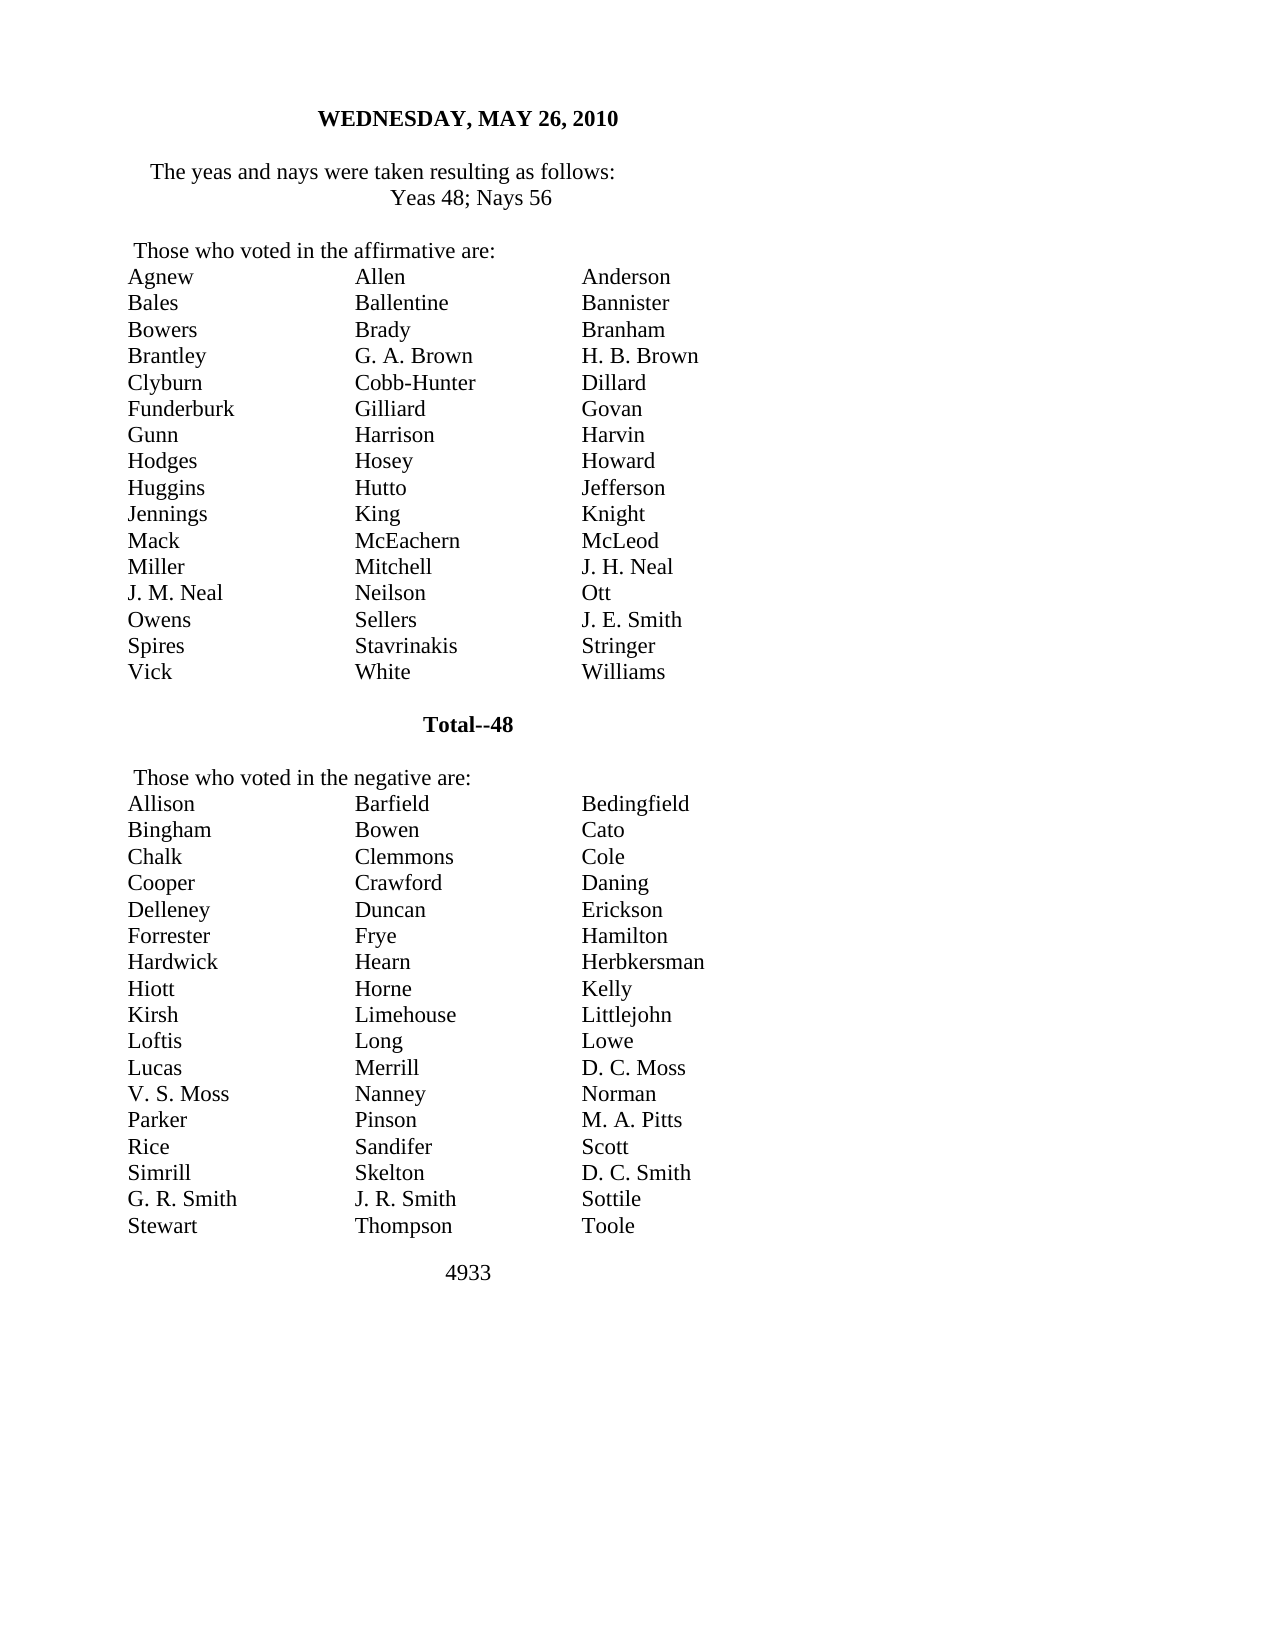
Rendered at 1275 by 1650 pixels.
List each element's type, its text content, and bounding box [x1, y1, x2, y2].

table_cell M. A. Pitts [570, 1106, 797, 1133]
table_cell Simrill [116, 1159, 343, 1186]
table_cell Owens [116, 606, 343, 632]
table_cell Chalk [116, 843, 343, 869]
table_cell H. B. Brown [570, 342, 797, 368]
table_cell Knight [570, 500, 797, 527]
table_header Bedingfield [570, 790, 797, 817]
table_cell Dillard [570, 369, 797, 395]
table_cell Clyburn [116, 369, 343, 395]
table_cell Sandifer [343, 1133, 570, 1159]
table_cell Rice [116, 1133, 343, 1159]
table_cell J. H. Neal [570, 553, 797, 579]
table_cell Bales [116, 290, 343, 316]
table_cell G. R. Smith [116, 1186, 343, 1212]
table_cell J. M. Neal [116, 579, 343, 606]
text Yeas 48; Nays 56 [127, 184, 786, 210]
table_cell J. E. Smith [570, 606, 797, 632]
table_cell Long [343, 1028, 570, 1054]
table_cell Bowers [116, 316, 343, 342]
text The yeas and nays were taken resulting as follows: [127, 158, 786, 184]
table_cell Vick [116, 659, 343, 685]
table_header Allison [116, 790, 343, 817]
table_cell Kelly [570, 975, 797, 1001]
table_cell Crawford [343, 869, 570, 896]
table_cell Cole [570, 843, 797, 869]
table_cell King [343, 500, 570, 527]
table_cell Clemmons [343, 843, 570, 869]
table_cell Cobb-Hunter [343, 369, 570, 395]
table_header Allen [343, 263, 570, 289]
table_cell Branham [570, 316, 797, 342]
table_cell Hearn [343, 948, 570, 975]
table_cell Delleney [116, 896, 343, 922]
table_cell Daning [570, 869, 797, 896]
table_cell Hosey [343, 448, 570, 474]
table_cell Herbkersman [570, 948, 797, 975]
table_cell Williams [570, 659, 797, 685]
table_cell Bowen [343, 817, 570, 843]
table_cell Hamilton [570, 922, 797, 948]
table_cell Kirsh [116, 1001, 343, 1027]
table_header Agnew [116, 263, 343, 289]
table_cell D. C. Smith [570, 1159, 797, 1186]
table_cell Miller [116, 553, 343, 579]
table_cell D. C. Moss [570, 1054, 797, 1080]
table_cell Hardwick [116, 948, 343, 975]
text Those who voted in the affirmative are: [127, 237, 786, 263]
table_cell Loftis [116, 1028, 343, 1054]
table_cell J. R. Smith [343, 1186, 570, 1212]
table_cell Mitchell [343, 553, 570, 579]
table_cell Huggins [116, 474, 343, 500]
table_cell Stavrinakis [343, 632, 570, 658]
table_cell Merrill [343, 1054, 570, 1080]
table_cell Bingham [116, 817, 343, 843]
table_cell Stewart [116, 1212, 343, 1238]
table_cell Pinson [343, 1106, 570, 1133]
table_cell Gilliard [343, 395, 570, 421]
table_cell Spires [116, 632, 343, 658]
table_cell V. S. Moss [116, 1080, 343, 1106]
text Total--48 [127, 711, 786, 737]
table_cell Skelton [343, 1159, 570, 1186]
table_cell Stringer [570, 632, 797, 658]
table_cell Ballentine [343, 290, 570, 316]
table_cell Parker [116, 1106, 343, 1133]
table_cell McEachern [343, 527, 570, 553]
table_cell Limehouse [343, 1001, 570, 1027]
table_header Barfield [343, 790, 570, 817]
table_cell Harrison [343, 421, 570, 448]
table_cell Harvin [570, 421, 797, 448]
table_cell Frye [343, 922, 570, 948]
table_cell Sottile [570, 1186, 797, 1212]
table_cell Norman [570, 1080, 797, 1106]
table_cell Ott [570, 579, 797, 606]
table_cell Lowe [570, 1028, 797, 1054]
table_cell Howard [570, 448, 797, 474]
text Those who voted in the negative are: [127, 764, 786, 790]
table_cell Cato [570, 817, 797, 843]
table_cell Sellers [343, 606, 570, 632]
table_cell Bannister [570, 290, 797, 316]
table_cell Nanney [343, 1080, 570, 1106]
table_cell Govan [570, 395, 797, 421]
table_cell Jennings [116, 500, 343, 527]
table_cell Scott [570, 1133, 797, 1159]
table_cell Mack [116, 527, 343, 553]
table_cell Littlejohn [570, 1001, 797, 1027]
table_cell Thompson [343, 1212, 570, 1238]
table_cell Lucas [116, 1054, 343, 1080]
table_cell Hiott [116, 975, 343, 1001]
table_cell Toole [570, 1212, 797, 1238]
table_cell Horne [343, 975, 570, 1001]
table_cell Funderburk [116, 395, 343, 421]
table_cell Hodges [116, 448, 343, 474]
table_cell Erickson [570, 896, 797, 922]
table_cell Forrester [116, 922, 343, 948]
table_cell G. A. Brown [343, 342, 570, 368]
table_cell Jefferson [570, 474, 797, 500]
table_cell Duncan [343, 896, 570, 922]
table_cell Brady [343, 316, 570, 342]
table_cell Gunn [116, 421, 343, 448]
table_cell Brantley [116, 342, 343, 368]
table_cell Cooper [116, 869, 343, 896]
table_cell Hutto [343, 474, 570, 500]
table_cell Neilson [343, 579, 570, 606]
table_cell White [343, 659, 570, 685]
table_header Anderson [570, 263, 797, 289]
table_cell McLeod [570, 527, 797, 553]
